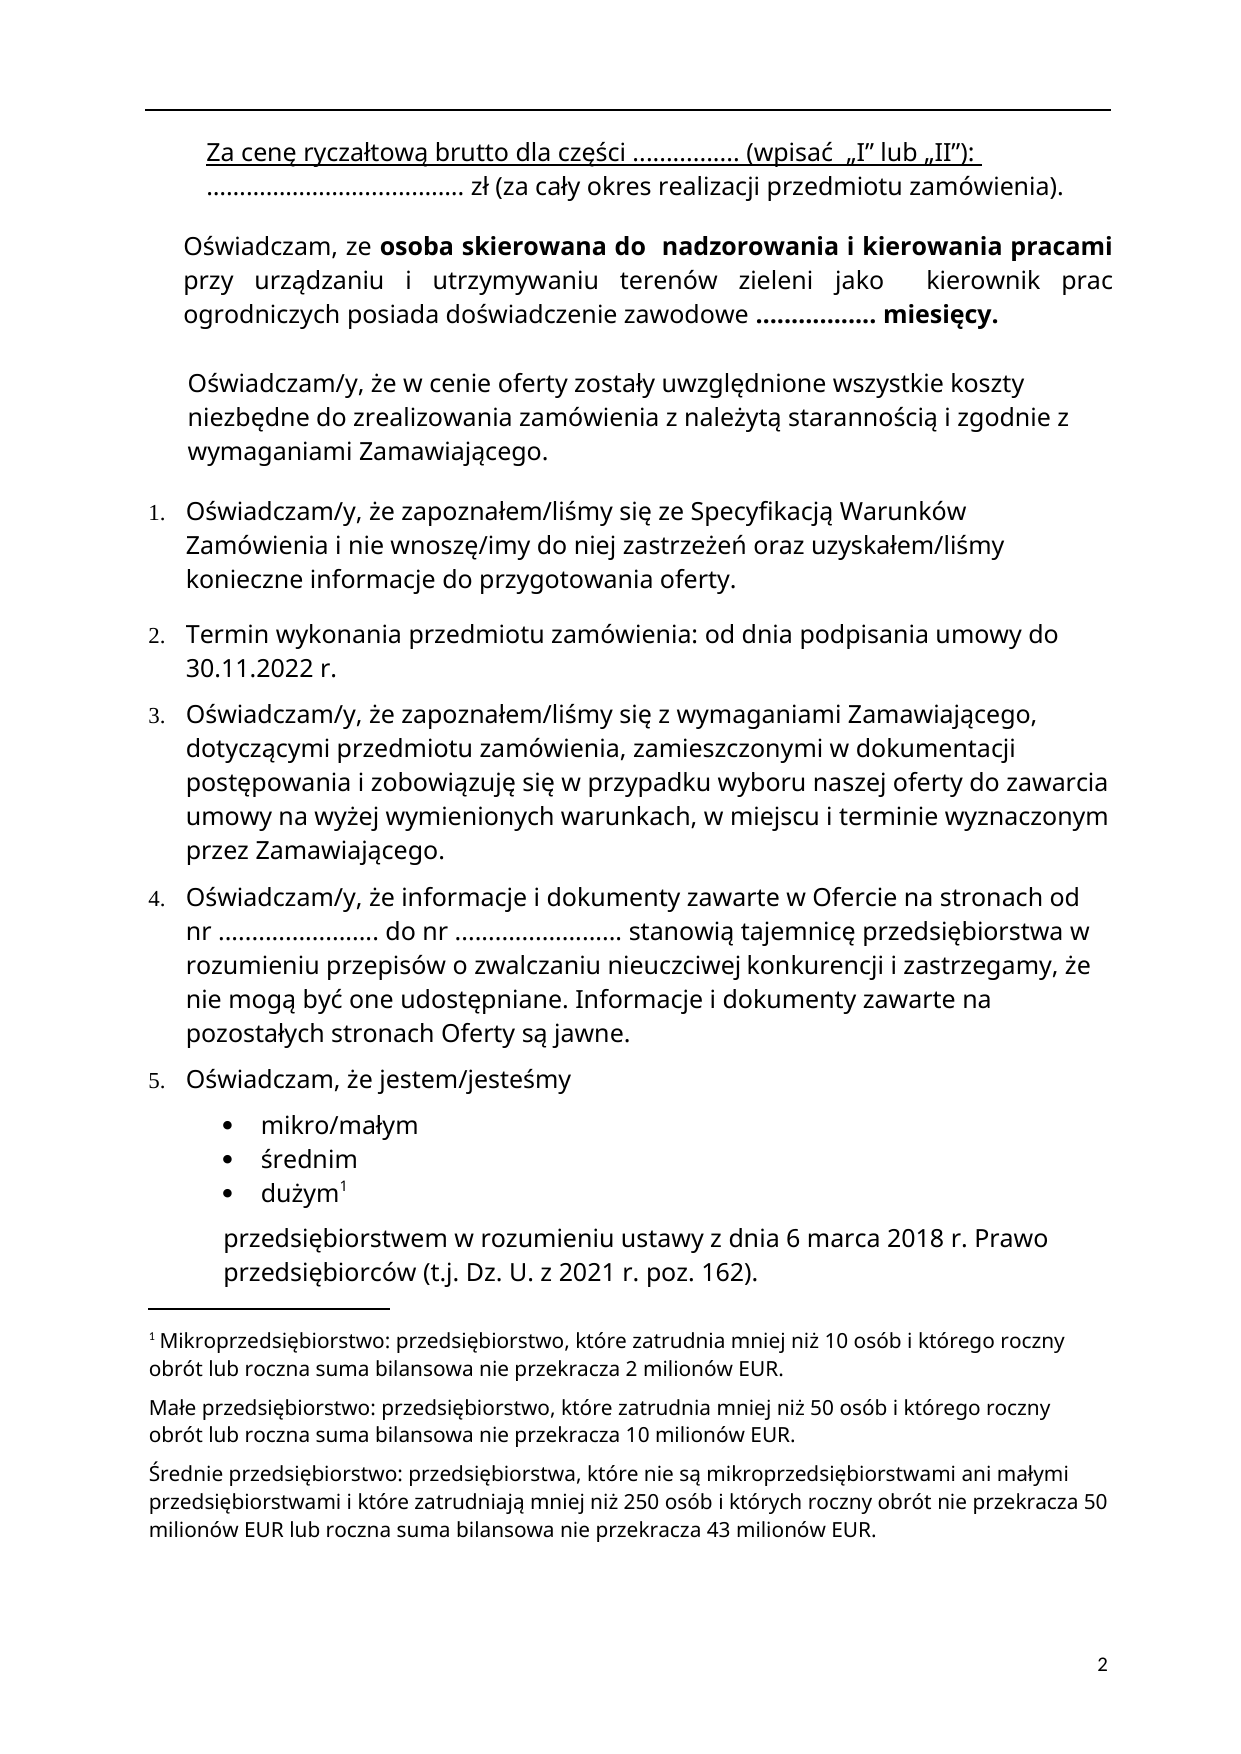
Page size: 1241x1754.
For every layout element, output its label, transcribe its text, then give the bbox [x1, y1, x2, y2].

text Oświadczam/y, że w cenie oferty zostały uwzględnione wszystkie koszty niezbędne do zrealizowania zamówienia z należytą starannością i zgodnie z wymaganiami Zamawiającego. [187, 365, 1111, 467]
text ……………………........……. zł (za cały okres realizacji przedmiotu zamówienia). [206, 169, 1113, 203]
text przedsiębiorstwem w rozumieniu ustawy z dnia 6 marca 2018 r. Prawo przedsiębiorców (t.j. Dz. U. z 2021 r. poz. 162). [223, 1221, 1111, 1289]
list Oświadczam/y, że informacje i dokumenty zawarte w Ofercie na stronach od nr ........................ do nr ......................... stanowią tajemnicę przedsiębiorstwa w rozumieniu przepisów o zwalczaniu nieuczciwej konkurencji i zastrzegamy, że nie mogą być one udostępniane. Informacje i dokumenty zawarte na pozostałych stronach Oferty są jawne. [148, 879, 1111, 1050]
list Oświadczam/y, że zapoznałem/liśmy się z wymaganiami Zamawiającego, dotyczącymi przedmiotu zamówienia, zamieszczonymi w dokumentacji postępowania i zobowiązuję się w przypadku wyboru naszej oferty do zawarcia umowy na wyżej wymienionych warunkach, w miejscu i terminie wyznaczonym przez Zamawiającego. [148, 697, 1111, 867]
list Termin wykonania przedmiotu zamówienia: od dnia podpisania umowy do 30.11.2022 r. [148, 616, 1111, 684]
text Za cenę ryczałtową brutto dla części ................ (wpisać „I” lub „II”): [206, 135, 1113, 169]
list mikro/małym [223, 1107, 1111, 1142]
text Oświadczam, ze osoba skierowana do nadzorowania i kierowania pracami przy urządzaniu i utrzymywaniu terenów zieleni jako kierownik prac ogrodniczych posiada doświadczenie zawodowe …..…......... miesięcy. [183, 228, 1113, 331]
list średnim [223, 1142, 1111, 1176]
list Oświadczam, że jestem/jesteśmy [148, 1062, 1111, 1096]
list Oświadczam/y, że zapoznałem/liśmy się ze Specyfikacją Warunków Zamówienia i nie wnoszę/imy do niej zastrzeżeń oraz uzyskałem/liśmy konieczne informacje do przygotowania oferty. [148, 493, 1111, 596]
list dużym [223, 1176, 1111, 1210]
